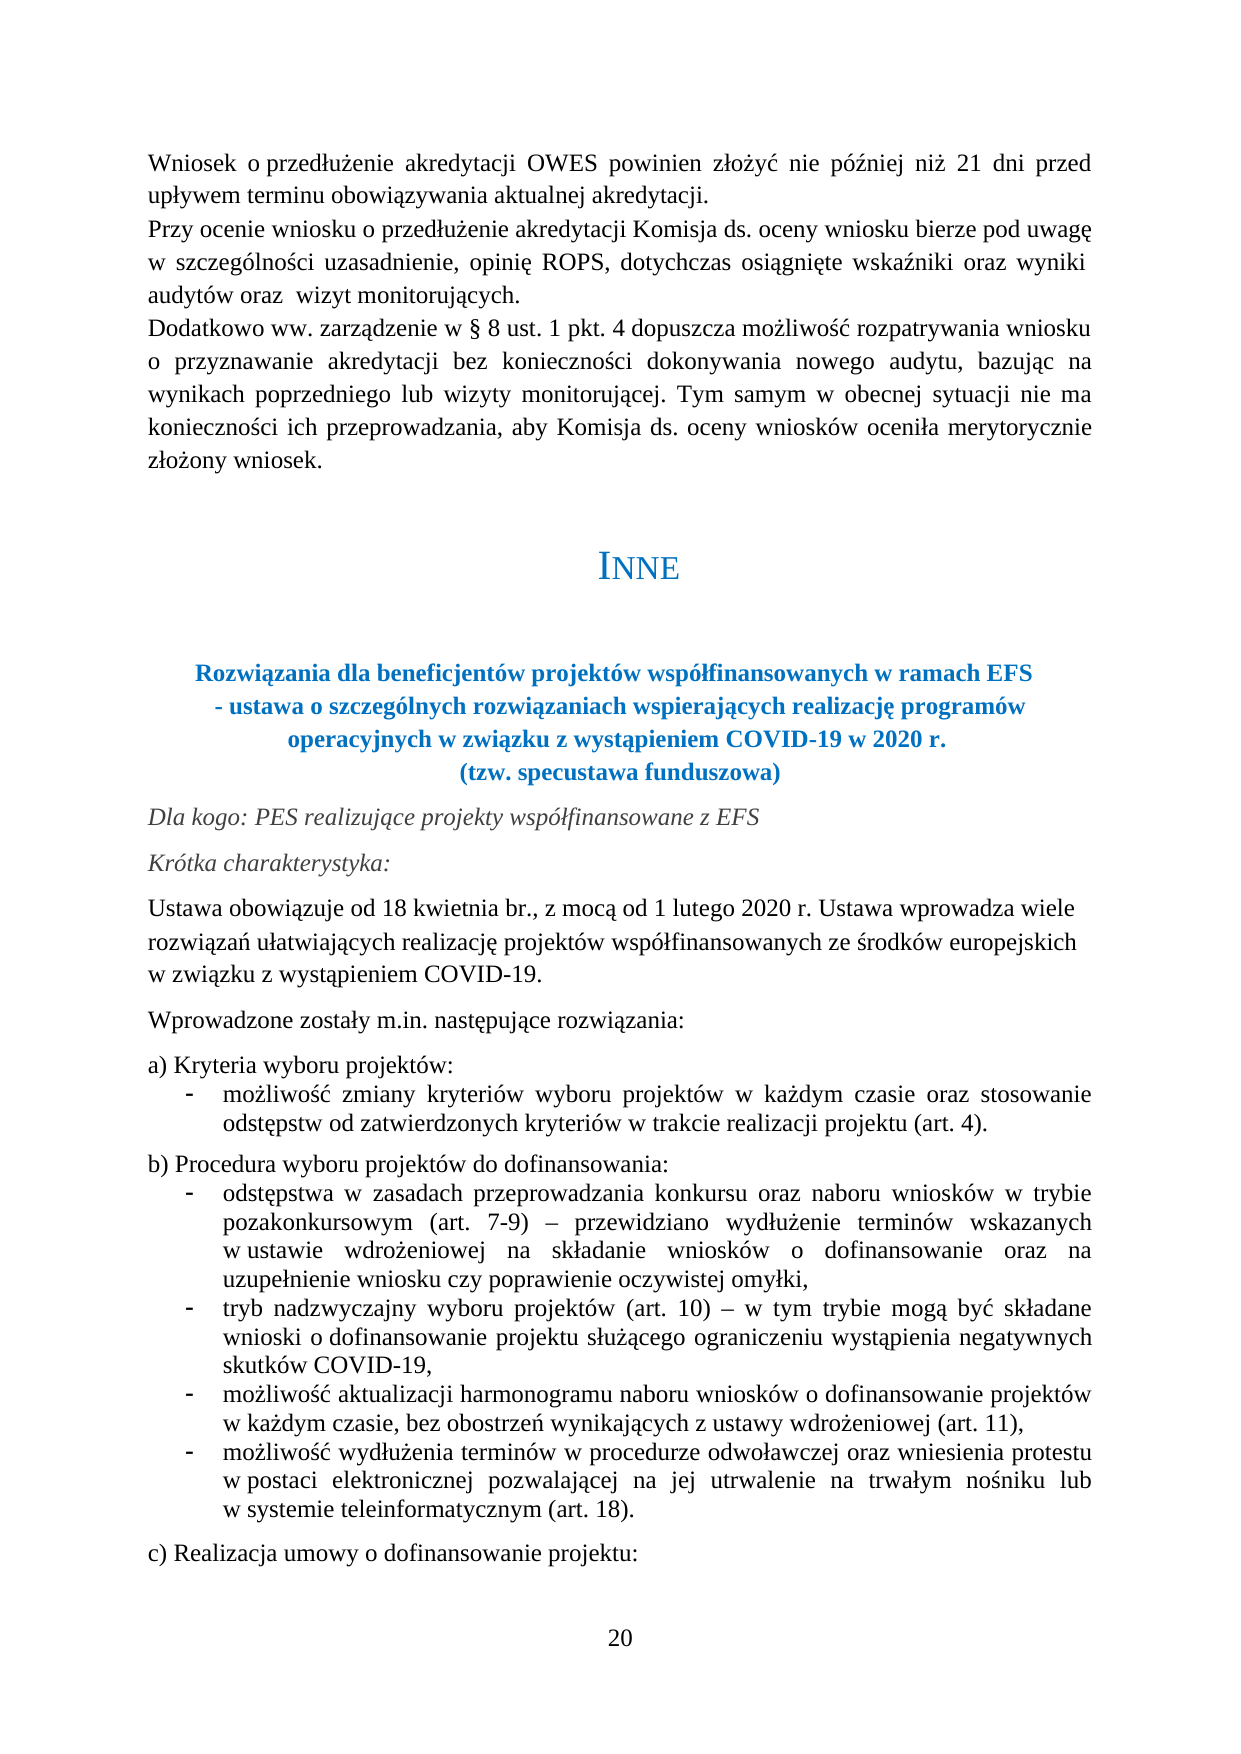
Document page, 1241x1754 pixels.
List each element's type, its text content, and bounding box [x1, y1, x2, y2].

text Wprowadzone zostały m.in. następujące rozwiązania: [148, 1005, 1093, 1034]
text Dodatkowo ww. zarządzenie w § 8 ust. 1 pkt. 4 dopuszcza możliwość rozpatrywania wniosku o przyznawanie akredytacji bez konieczności dokonywania nowego audytu, bazując na wynikach poprzedniego lub wizyty monitorującej. Tym samym w obecnej sytuacji nie ma konieczności ich przeprowadzania, aby Komisja ds. oceny wniosków oceniła merytorycznie złożony wniosek. [148, 313, 1093, 473]
subtitle Inne [185, 540, 1093, 588]
list tryb nadzwyczajny wyboru projektów (art. 10) – w tym trybie mogą być składane wnioski o dofinansowanie projektu służącego ograniczeniu wystąpienia negatywnych skutków COVID-19, [185, 1293, 1093, 1379]
list możliwość zmiany kryteriów wyboru projektów w każdym czasie oraz stosowanie odstępstw od zatwierdzonych kryteriów w trakcie realizacji projektu (art. 4). [185, 1079, 1093, 1137]
list możliwość wydłużenia terminów w procedurze odwoławczej oraz wniesienia protestu w postaci elektronicznej pozwalającej na jej utrwalenie na trwałym nośniku lub w systemie teleinformatycznym (art. 18). [185, 1437, 1093, 1523]
list możliwość aktualizacji harmonogramu naboru wniosków o dofinansowanie projektów w każdym czasie, bez obostrzeń wynikających z ustawy wdrożeniowej (art. 11), [185, 1379, 1093, 1437]
text Wniosek o przedłużenie akredytacji OWES powinien złożyć nie później niż 21 dni przed upływem terminu obowiązywania aktualnej akredytacji. [148, 148, 1093, 209]
text Krótka charakterystyka: [148, 848, 1093, 877]
text Ustawa obowiązuje od 18 kwietnia br., z mocą od 1 lutego 2020 r. Ustawa wprowadza wiele rozwiązań ułatwiających realizację projektów współfinansowanych ze środków europejskich w związku z wystąpieniem COVID-19. [148, 893, 1093, 988]
text a) Kryteria wyboru projektów: [148, 1051, 1093, 1079]
subtitle Rozwiązania dla beneficjentów projektów współfinansowanych w ramach EFS - ustawa o szczególnych rozwiązaniach wspierających realizację programów operacyjnych w związku z wystąpieniem COVID-19 w 2020 r. (tzw. specustawa funduszowa) [148, 658, 1093, 786]
text Przy ocenie wniosku o przedłużenie akredytacji Komisja ds. oceny wniosku bierze pod uwagę w szczególności uzasadnienie, opinię ROPS, dotychczas osiągnięte wskaźniki oraz wyniki audytów oraz wizyt monitorujących. [148, 214, 1093, 308]
text c) Realizacja umowy o dofinansowanie projektu: [148, 1538, 1093, 1567]
text Dla kogo: PES realizujące projekty współfinansowane z EFS [148, 802, 1093, 831]
list odstępstwa w zasadach przeprowadzania konkursu oraz naboru wniosków w trybie pozakonkursowym (art. 7-9) – przewidziano wydłużenie terminów wskazanych w ustawie wdrożeniowej na składanie wniosków o dofinansowanie oraz na uzupełnienie wniosku czy poprawienie oczywistej omyłki, [185, 1178, 1093, 1293]
text b) Procedura wyboru projektów do dofinansowania: [148, 1149, 1093, 1178]
